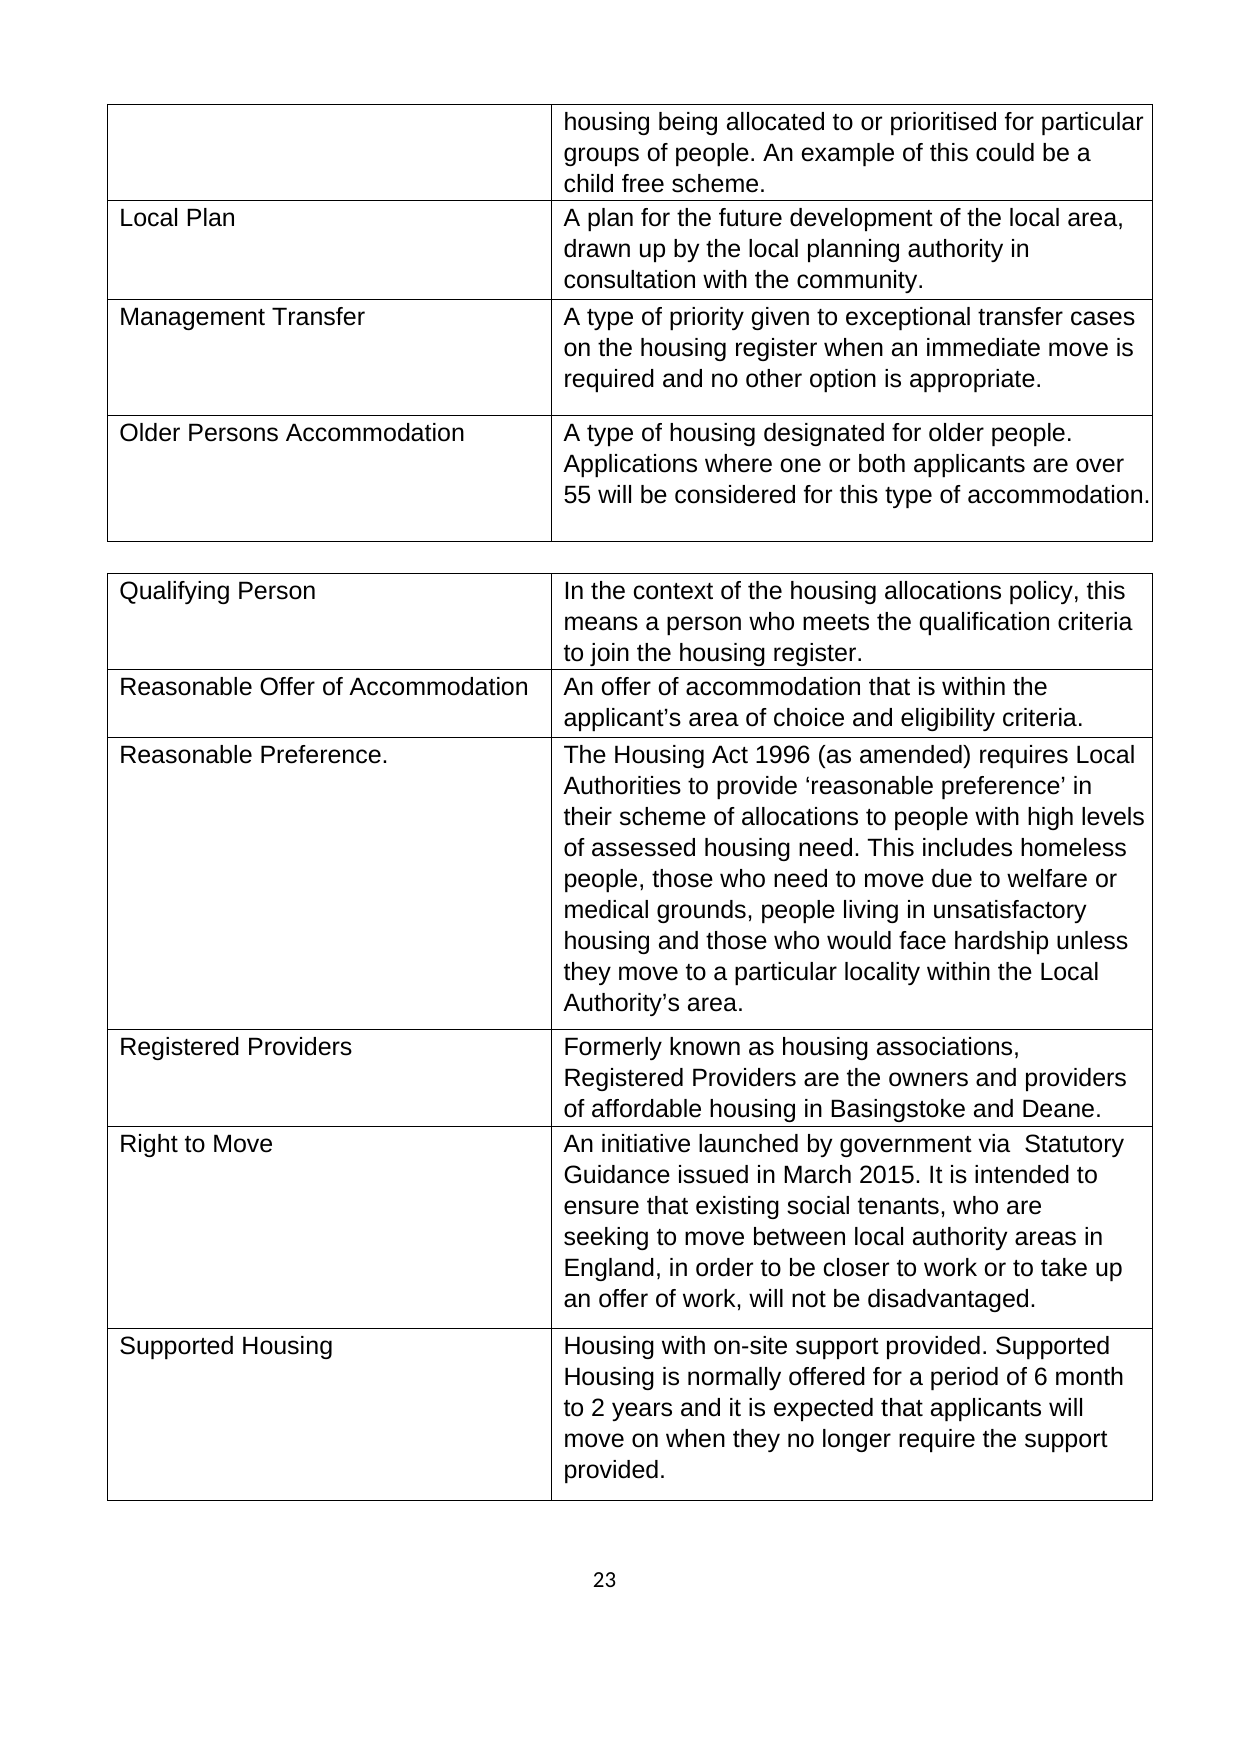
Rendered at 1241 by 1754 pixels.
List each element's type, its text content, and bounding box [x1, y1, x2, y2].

table_cell Reasonable Offer of Accommodation [108, 670, 551, 737]
table_cell An offer of accommodation that is within the applicant’s area of choice and eligibility criteria. [552, 670, 1152, 737]
table_header In the context of the housing allocations policy, this means a person who meets the qualification criteria to join the housing register. [552, 574, 1152, 669]
table_cell Registered Providers [108, 1030, 551, 1126]
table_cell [552, 105, 1152, 200]
table_cell Management Transfer [108, 300, 551, 414]
table_header Qualifying Person [108, 574, 551, 669]
table_cell A plan for the future development of the local area, drawn up by the local planning authority in consultation with the community. [552, 201, 1152, 299]
table_cell A type of priority given to exceptional transfer cases on the housing register when an immediate move is required and no other option is appropriate. [552, 300, 1152, 414]
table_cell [108, 105, 551, 200]
table_cell A type of housing designated for older people. Applications where one or both applicants are over 55 will be considered for this type of accommodation. [552, 416, 1152, 541]
table_cell Supported Housing [108, 1329, 551, 1500]
table_cell Local Plan [108, 201, 551, 299]
table_cell Reasonable Preference. [108, 738, 551, 1028]
table_cell Right to Move [108, 1127, 551, 1328]
table_cell Housing with on-site support provided. Supported Housing is normally offered for a period of 6 month to 2 years and it is expected that applicants will move on when they no longer require the support provided. [552, 1329, 1152, 1500]
table_cell Formerly known as housing associations, Registered Providers are the owners and providers of affordable housing in Basingstoke and Deane. [552, 1030, 1152, 1126]
table_cell Older Persons Accommodation [108, 416, 551, 541]
table_cell The Housing Act 1996 (as amended) requires Local Authorities to provide ‘reasonable preference’ in their scheme of allocations to people with high levels of assessed housing need. This includes homeless people, those who need to move due to welfare or medical grounds, people living in unsatisfactory housing and those who would face hardship unless they move to a particular locality within the Local Authority’s area. [552, 738, 1152, 1028]
table_cell An initiative launched by government via Statutory Guidance issued in March 2015. It is intended to ensure that existing social tenants, who are seeking to move between local authority areas in England, in order to be closer to work or to take up an offer of work, will not be disadvantaged. [552, 1127, 1152, 1328]
